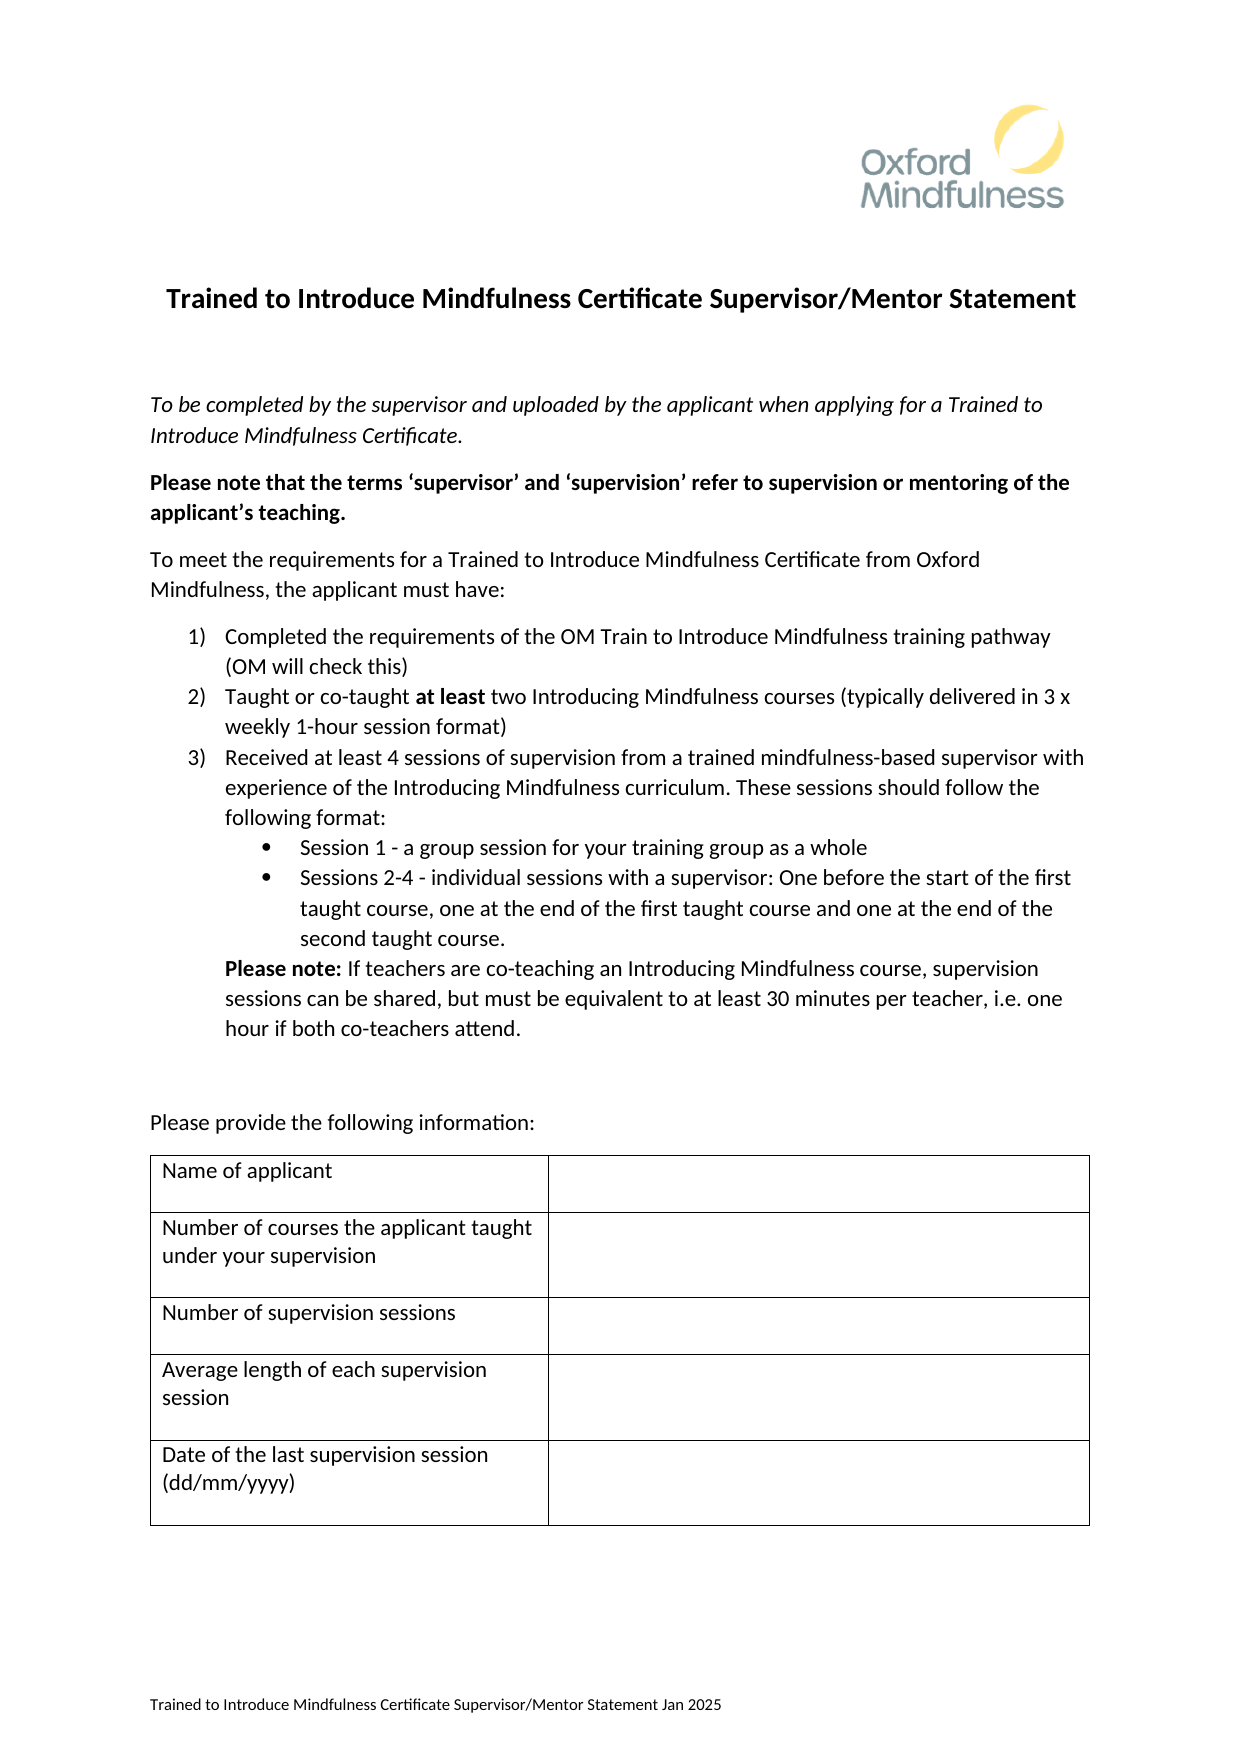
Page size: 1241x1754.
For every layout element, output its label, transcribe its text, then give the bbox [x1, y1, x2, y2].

picture [825, 73, 1093, 226]
table_cell [549, 1298, 1089, 1354]
list Taught or co-taught at least two Introducing Mindfulness courses (typically delivered in 3 x weekly 1-hour session format) [187, 682, 1093, 740]
list Completed the requirements of the OM Train to Introduce Mindfulness training pathway (OM will check this) [187, 622, 1093, 680]
table_cell [549, 1441, 1089, 1524]
table_cell Date of the last supervision session (dd/mm/yyyy) [151, 1441, 548, 1524]
text Please note that the terms ‘supervisor’ and ‘supervision’ refer to supervision or mentoring of the applicant’s teaching. [150, 468, 1093, 526]
table_cell Average length of each supervision session [151, 1355, 548, 1439]
list Sessions 2-4 - individual sessions with a supervisor: One before the start of the first taught course, one at the end of the first taught course and one at the end of the second taught course. [262, 863, 1093, 952]
table_header Name of applicant [151, 1156, 548, 1212]
table_cell Number of supervision sessions [151, 1298, 548, 1354]
list Please note: If teachers are co-teaching an Introducing Mindfulness course, supervision sessions can be shared, but must be equivalent to at least 30 minutes per teacher, i.e. one hour if both co-teachers attend. [225, 954, 1093, 1042]
list Received at least 4 sessions of supervision from a trained mindfulness-based supervisor with experience of the Introducing Mindfulness curriculum. These sessions should follow the following format: [187, 743, 1093, 831]
table_header [549, 1156, 1089, 1212]
table_cell Number of courses the applicant taught under your supervision [151, 1213, 548, 1297]
text Please provide the following information: [150, 1108, 1093, 1136]
text Trained to Introduce Mindfulness Certificate Supervisor/Mentor Statement [150, 280, 1093, 316]
text To be completed by the supervisor and uploaded by the applicant when applying for a Trained to Introduce Mindfulness Certificate. [150, 391, 1093, 449]
text To meet the requirements for a Trained to Introduce Mindfulness Certificate from Oxford Mindfulness, the applicant must have: [150, 545, 1093, 603]
list Session 1 - a group session for your training group as a whole [262, 833, 1093, 861]
table_cell [549, 1355, 1089, 1439]
table_cell [549, 1213, 1089, 1297]
